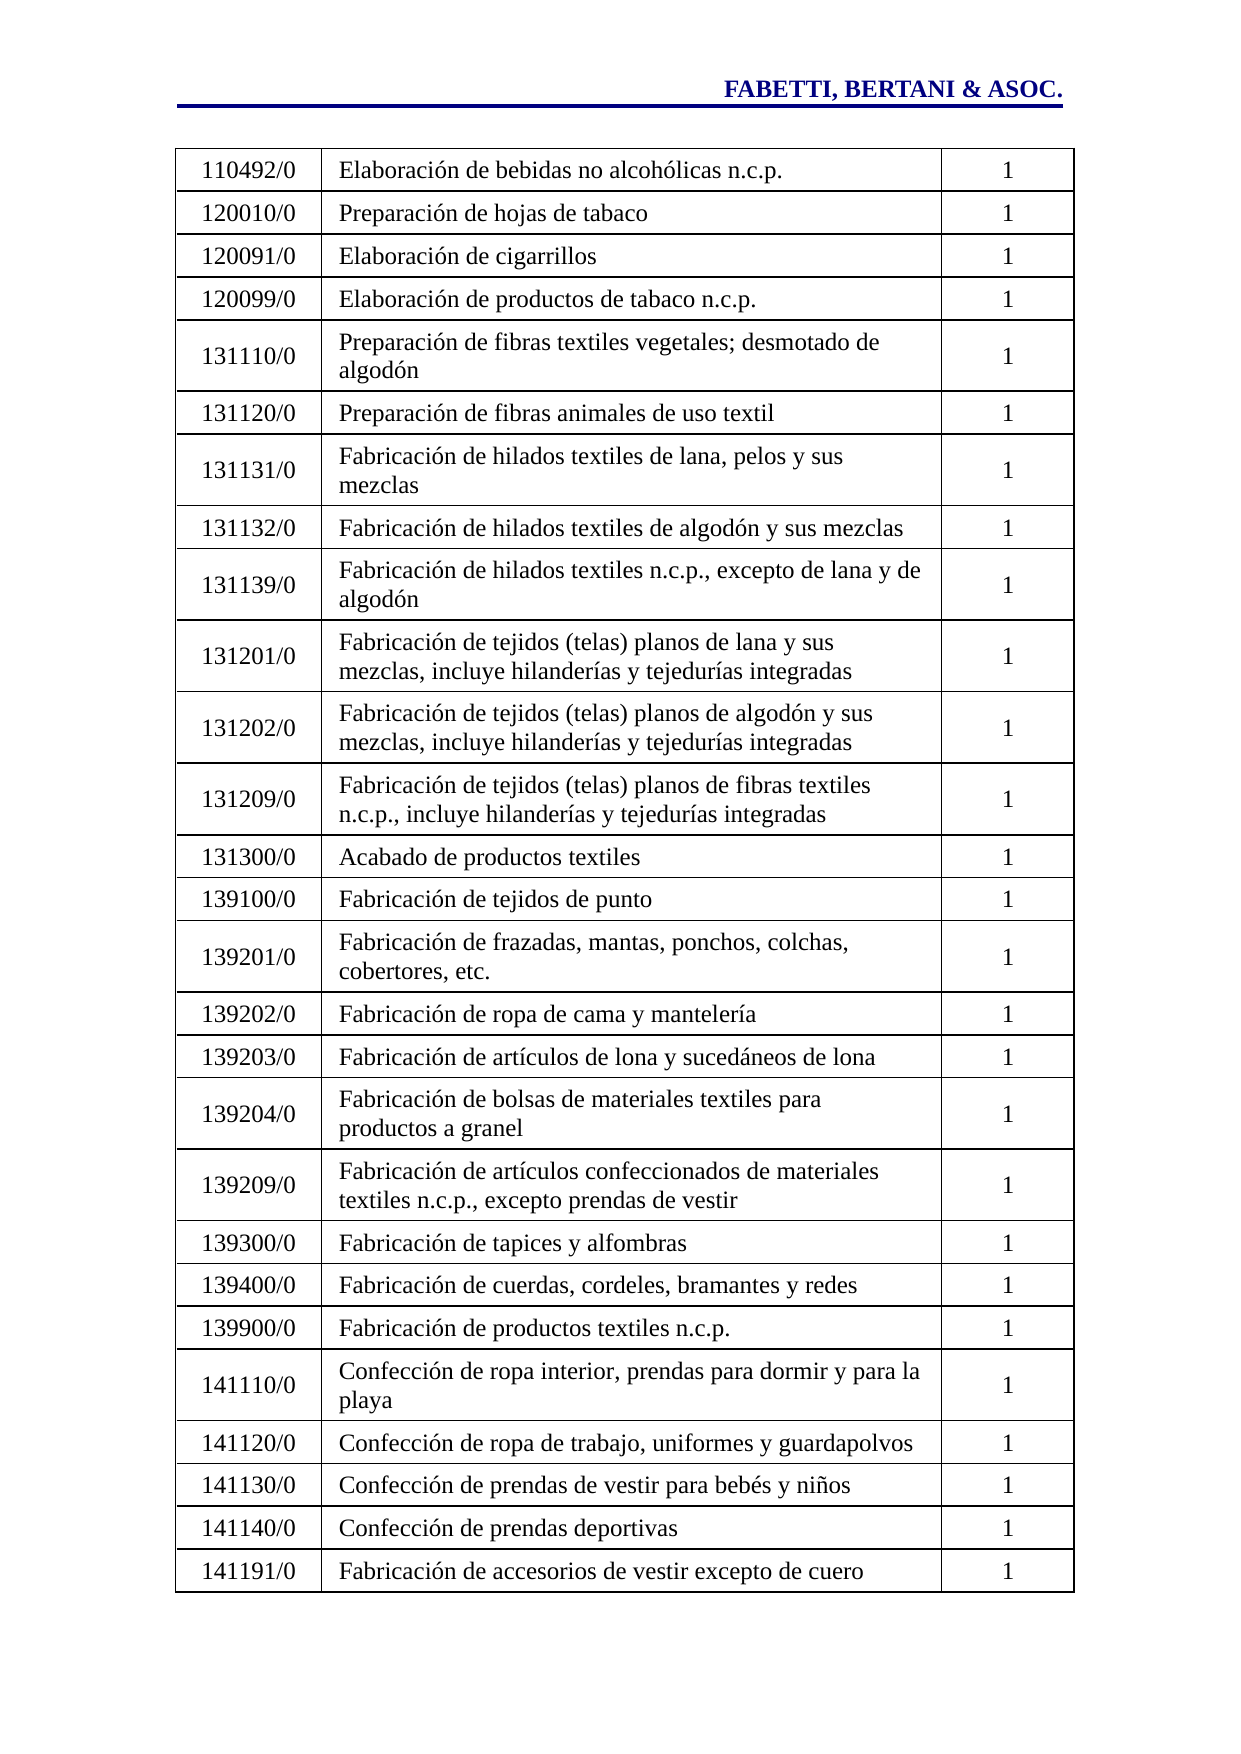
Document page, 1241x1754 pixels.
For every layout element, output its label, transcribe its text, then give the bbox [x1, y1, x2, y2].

table_cell Fabricación de tejidos (telas) planos de fibras textiles n.c.p., incluye hilanderías y tejedurías integradas [322, 764, 941, 834]
table_cell 120091/0 [176, 234, 321, 276]
table_cell 131110/0 [176, 320, 321, 390]
table_cell Acabado de productos textiles [322, 836, 941, 877]
table_cell Fabricación de bolsas de materiales textiles para productos a granel [322, 1078, 941, 1148]
table_cell Fabricación de hilados textiles de algodón y sus mezclas [322, 506, 941, 548]
table_cell 131131/0 [176, 434, 321, 505]
table_cell 141130/0 [176, 1464, 321, 1505]
table_cell Fabricación de tejidos de punto [322, 878, 941, 919]
table_cell 1 [942, 1307, 1073, 1348]
table_cell Confección de prendas de vestir para bebés y niños [322, 1464, 941, 1505]
table_cell 139204/0 [176, 1078, 321, 1148]
table_cell 1 [942, 321, 1073, 390]
table_cell 1 [942, 1350, 1073, 1420]
table_cell Elaboración de bebidas no alcohólicas n.c.p. [322, 149, 941, 190]
table_cell 1 [942, 192, 1073, 233]
table_cell 141140/0 [176, 1506, 321, 1548]
table_cell 1 [942, 878, 1073, 919]
table_cell 139400/0 [176, 1264, 321, 1305]
table_cell Fabricación de tejidos (telas) planos de algodón y sus mezclas, incluye hilanderías y tejedurías integradas [322, 692, 941, 762]
table_cell 1 [942, 764, 1073, 834]
table_cell Confección de prendas deportivas [322, 1507, 941, 1548]
table_cell Fabricación de artículos confeccionados de materiales textiles n.c.p., excepto prendas de vestir [322, 1150, 941, 1220]
table_cell Fabricación de hilados textiles n.c.p., excepto de lana y de algodón [322, 549, 941, 619]
table_cell Elaboración de productos de tabaco n.c.p. [322, 278, 941, 319]
table_cell Fabricación de artículos de lona y sucedáneos de lona [322, 1036, 941, 1077]
table_cell 1 [942, 1507, 1073, 1548]
table_cell Fabricación de frazadas, mantas, ponchos, colchas, cobertores, etc. [322, 921, 941, 991]
table_cell 1 [942, 278, 1073, 319]
table_cell Elaboración de cigarrillos [322, 235, 941, 276]
table_cell 139100/0 [176, 878, 321, 919]
table_cell 1 [942, 392, 1073, 433]
table_cell 141110/0 [176, 1349, 321, 1420]
table_cell 1 [942, 506, 1073, 548]
table_cell 1 [942, 1078, 1073, 1148]
table_cell Preparación de fibras animales de uso textil [322, 392, 941, 433]
table_cell 110492/0 [176, 149, 321, 190]
table_cell Fabricación de productos textiles n.c.p. [322, 1307, 941, 1348]
table_cell 1 [942, 1464, 1073, 1505]
table_cell 139209/0 [176, 1149, 321, 1220]
table_cell Fabricación de tapices y alfombras [322, 1221, 941, 1263]
table_cell 120099/0 [176, 277, 321, 319]
table_cell 1 [942, 692, 1073, 762]
table_cell 131120/0 [176, 391, 321, 433]
table_cell Fabricación de cuerdas, cordeles, bramantes y redes [322, 1264, 941, 1305]
table_cell 139300/0 [176, 1221, 321, 1263]
table_cell 1 [942, 1264, 1073, 1305]
table_cell Preparación de fibras textiles vegetales; desmotado de algodón [322, 321, 941, 390]
table_cell 1 [942, 1036, 1073, 1077]
table_cell 131202/0 [176, 692, 321, 762]
table_cell 1 [942, 149, 1073, 190]
table_cell 1 [942, 921, 1073, 991]
table_cell Fabricación de tejidos (telas) planos de lana y sus mezclas, incluye hilanderías y tejedurías integradas [322, 621, 941, 691]
table_cell 131201/0 [176, 620, 321, 691]
table_cell 141120/0 [176, 1421, 321, 1463]
table_cell 139203/0 [176, 1035, 321, 1077]
table_cell 1 [942, 549, 1073, 619]
table_cell 139201/0 [176, 921, 321, 991]
table_cell 139202/0 [176, 992, 321, 1034]
table_cell Confección de ropa de trabajo, uniformes y guardapolvos [322, 1421, 941, 1463]
table_cell 120010/0 [176, 191, 321, 233]
table_cell 131209/0 [176, 763, 321, 834]
table_cell 1 [942, 1550, 1073, 1591]
table_cell 131300/0 [176, 835, 321, 877]
table_cell 1 [942, 1150, 1073, 1220]
table_cell Fabricación de hilados textiles de lana, pelos y sus mezclas [322, 435, 941, 505]
table_cell 1 [942, 621, 1073, 691]
table_cell Fabricación de accesorios de vestir excepto de cuero [322, 1550, 941, 1591]
table_cell 1 [942, 993, 1073, 1034]
table_cell Fabricación de ropa de cama y mantelería [322, 993, 941, 1034]
table_cell 141191/0 [176, 1549, 321, 1591]
table_cell Confección de ropa interior, prendas para dormir y para la playa [322, 1350, 941, 1420]
table_cell 1 [942, 836, 1073, 877]
table_cell 1 [942, 235, 1073, 276]
table_cell 1 [942, 435, 1073, 505]
table_cell Preparación de hojas de tabaco [322, 192, 941, 233]
table_cell 139900/0 [176, 1306, 321, 1348]
table_cell 1 [942, 1221, 1073, 1263]
table_cell 131139/0 [176, 549, 321, 619]
table_cell 1 [942, 1421, 1073, 1463]
table_cell 131132/0 [176, 506, 321, 548]
